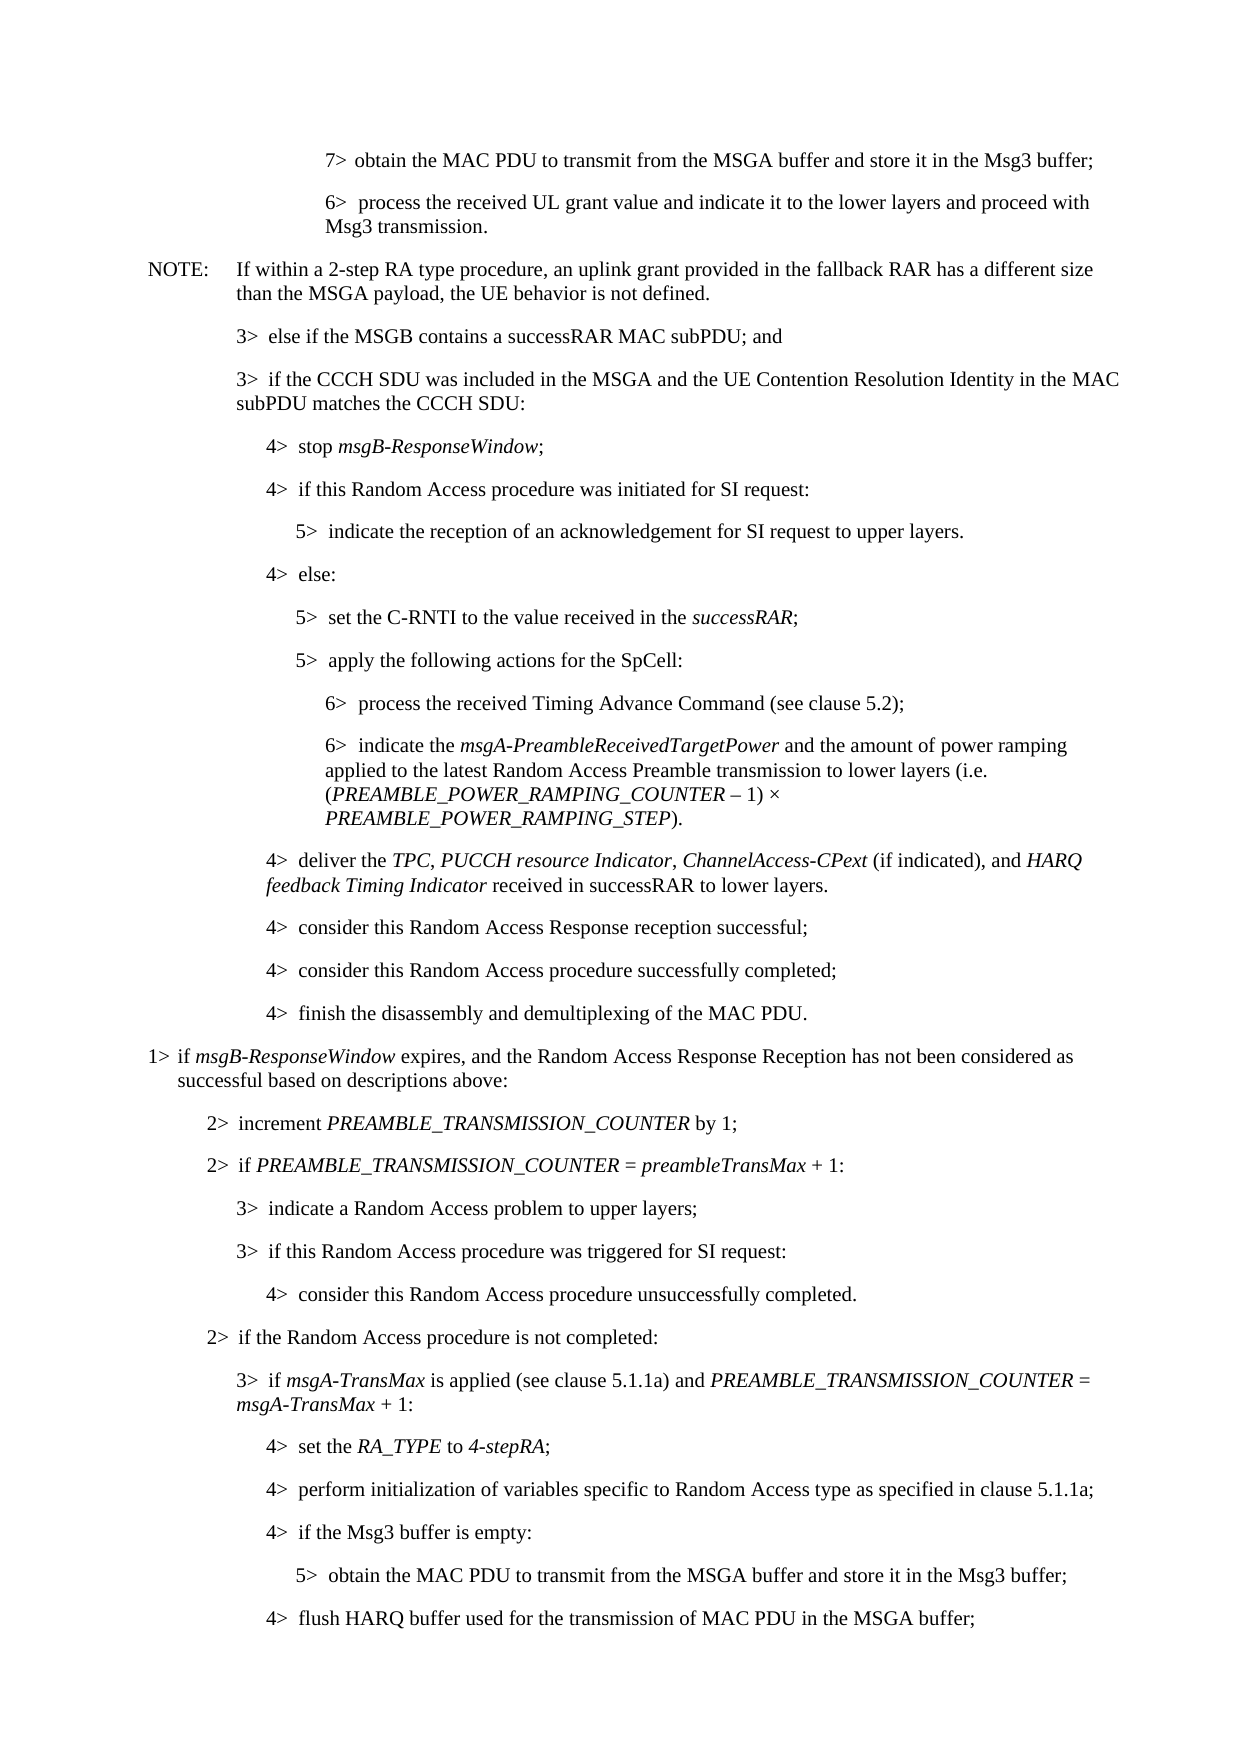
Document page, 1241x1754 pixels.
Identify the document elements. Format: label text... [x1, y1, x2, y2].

text 4> perform initialization of variables specific to Random Access type as specified in clause 5.1.1a; [266, 1477, 1122, 1501]
text 3> if the CCCH SDU was included in the MSGA and the UE Contention Resolution Identity in the MAC subPDU matches the CCCH SDU: [236, 367, 1122, 415]
text 4> consider this Random Access procedure successfully completed; [266, 958, 1122, 982]
text 4> consider this Random Access Response reception successful; [266, 915, 1122, 939]
text 4> flush HARQ buffer used for the transmission of MAC PDU in the MSGA buffer; [266, 1606, 1122, 1630]
text 4> else: [266, 562, 1122, 586]
text 4> finish the disassembly and demultiplexing of the MAC PDU. [266, 1001, 1122, 1025]
text 6> process the received Timing Advance Command (see clause 5.2); [325, 691, 1122, 715]
text 4> deliver the TPC, PUCCH resource Indicator, ChannelAccess-CPext (if indicated), and HARQ feedback Timing Indicator received in successRAR to lower layers. [266, 848, 1122, 897]
text 4> consider this Random Access procedure unsuccessfully completed. [266, 1282, 1122, 1306]
text 6> indicate the msgA-PreambleReceivedTargetPower and the amount of power ramping applied to the latest Random Access Preamble transmission to lower layers (i.e. (PREAMBLE_POWER_RAMPING_COUNTER – 1) × PREAMBLE_POWER_RAMPING_STEP). [325, 733, 1122, 830]
text NOTE: If within a 2-step RA type procedure, an uplink grant provided in the fallback RAR has a different size than the MSGA payload, the UE behavior is not defined. [148, 257, 1122, 305]
text 2> if PREAMBLE_TRANSMISSION_COUNTER = preambleTransMax + 1: [207, 1153, 1122, 1177]
text 4> set the RA_TYPE to 4-stepRA; [266, 1434, 1122, 1458]
text 2> increment PREAMBLE_TRANSMISSION_COUNTER by 1; [207, 1111, 1122, 1135]
text 5> apply the following actions for the SpCell: [295, 648, 1122, 672]
text 2> if the Random Access procedure is not completed: [207, 1325, 1122, 1349]
text 1> if msgB-ResponseWindow expires, and the Random Access Response Reception has not been considered as successful based on descriptions above: [148, 1044, 1122, 1092]
text 4> if this Random Access procedure was initiated for SI request: [266, 477, 1122, 501]
text 5> obtain the MAC PDU to transmit from the MSGA buffer and store it in the Msg3 buffer; [295, 1563, 1122, 1587]
text 7> obtain the MAC PDU to transmit from the MSGA buffer and store it in the Msg3 buffer; [325, 147, 1122, 172]
text 3> if msgA-TransMax is applied (see clause 5.1.1a) and PREAMBLE_TRANSMISSION_COUNTER = msgA-TransMax + 1: [236, 1367, 1122, 1416]
text 6> process the received UL grant value and indicate it to the lower layers and proceed with Msg3 transmission. [325, 190, 1122, 238]
text 5> set the C-RNTI to the value received in the successRAR; [295, 605, 1122, 629]
text 4> if the Msg3 buffer is empty: [266, 1520, 1122, 1544]
text 4> stop msgB-ResponseWindow; [266, 434, 1122, 458]
text 3> indicate a Random Access problem to upper layers; [236, 1196, 1122, 1220]
text 5> indicate the reception of an acknowledgement for SI request to upper layers. [295, 519, 1122, 543]
text 3> else if the MSGB contains a successRAR MAC subPDU; and [236, 324, 1122, 348]
text 3> if this Random Access procedure was triggered for SI request: [236, 1239, 1122, 1263]
